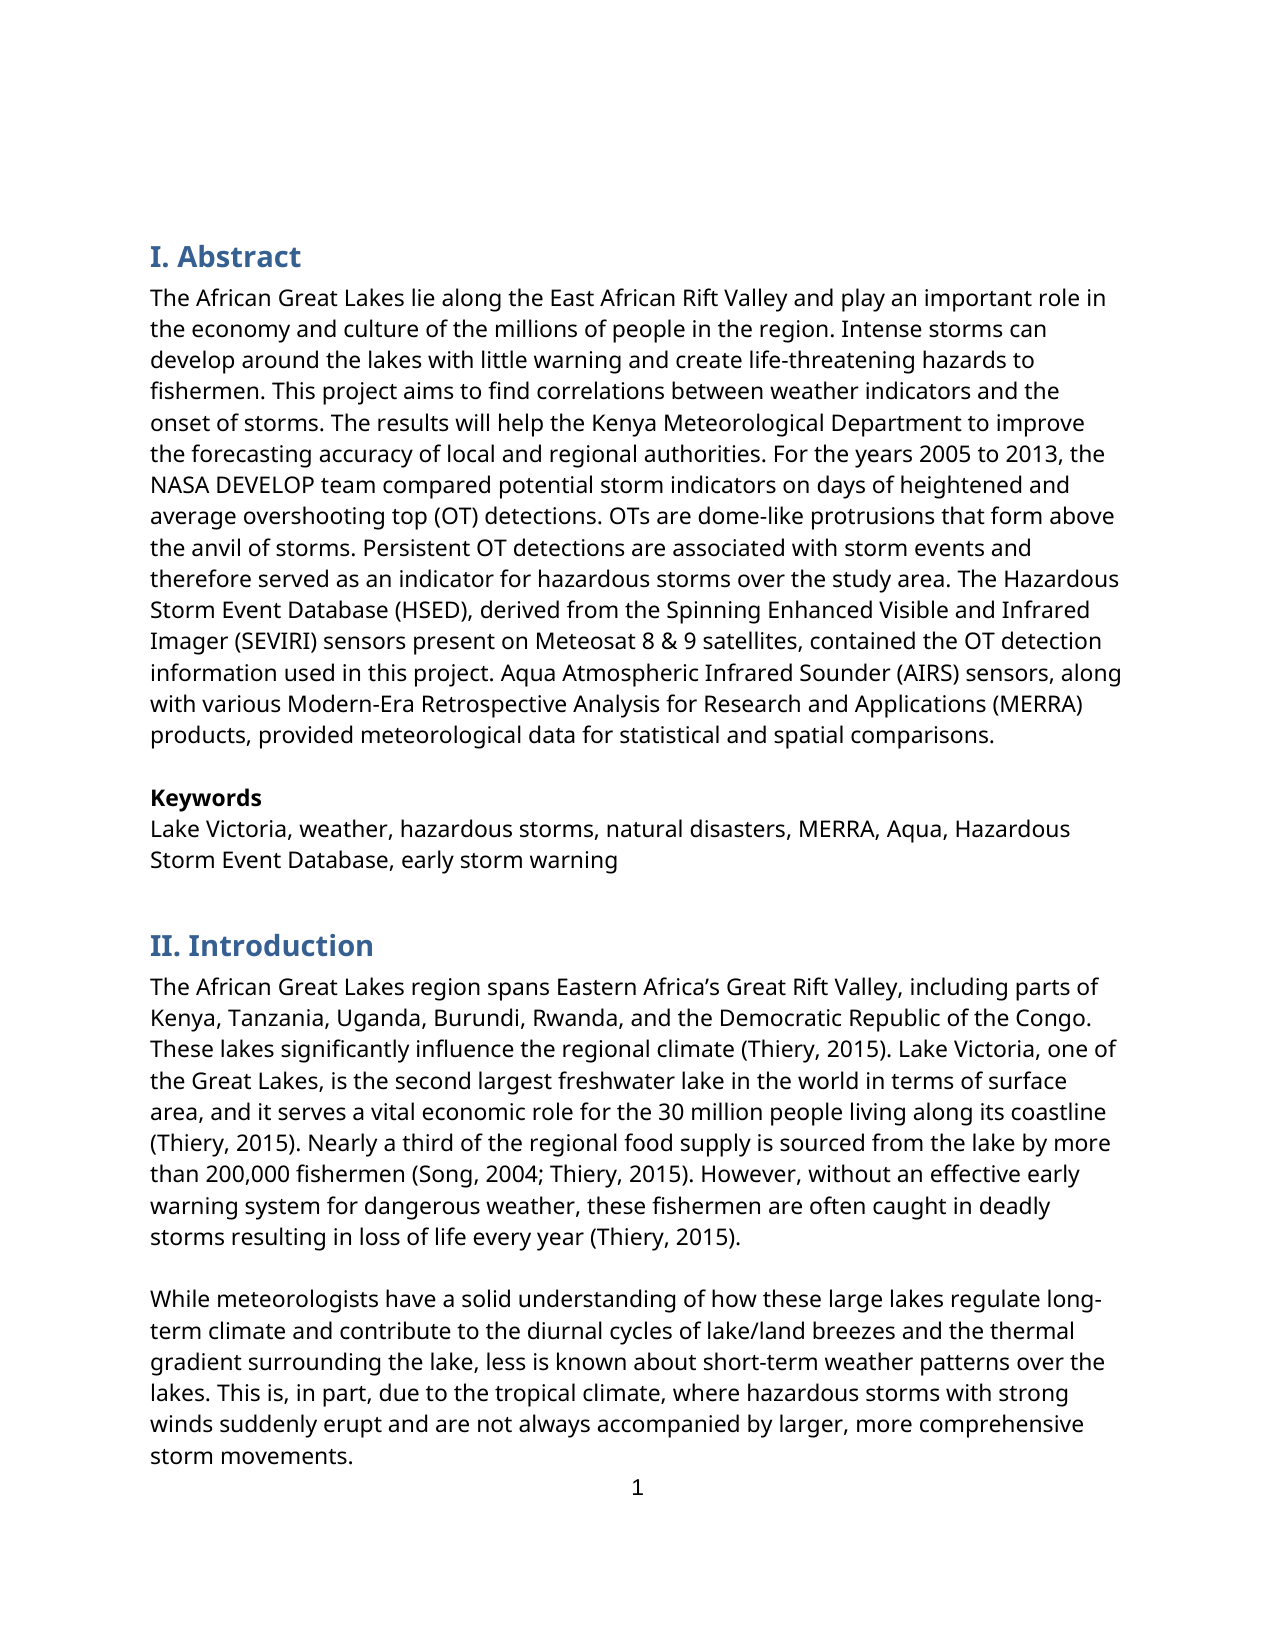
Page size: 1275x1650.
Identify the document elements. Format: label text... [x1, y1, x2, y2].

text The African Great Lakes region spans Eastern Africa’s Great Rift Valley, including parts of Kenya, Tanzania, Uganda, Burundi, Rwanda, and the Democratic Republic of the Congo. These lakes significantly influence the regional climate (Thiery, 2015). Lake Victoria, one of the Great Lakes, is the second largest freshwater lake in the world in terms of surface area, and it serves a vital economic role for the 30 million people living along its coastline (Thiery, 2015). Nearly a third of the regional food supply is sourced from the lake by more than 200,000 fishermen (Song, 2004; Thiery, 2015). However, without an effective early warning system for dangerous weather, these fishermen are often caught in deadly storms resulting in loss of life every year (Thiery, 2015). [150, 971, 1125, 1252]
text While meteorologists have a solid understanding of how these large lakes regulate long-term climate and contribute to the diurnal cycles of lake/land breezes and the thermal gradient surrounding the lake, less is known about short-term weather patterns over the lakes. This is, in part, due to the tropical climate, where hazardous storms with strong winds suddenly erupt and are not always accompanied by larger, more comprehensive storm movements. [150, 1283, 1125, 1471]
text Keywords [150, 782, 1125, 813]
subtitle I. Abstract [150, 236, 1125, 276]
text The African Great Lakes lie along the East African Rift Valley and play an important role in the economy and culture of the millions of people in the region. Intense storms can develop around the lakes with little warning and create life-threatening hazards to fishermen. This project aims to find correlations between weather indicators and the onset of storms. The results will help the Kenya Meteorological Department to improve the forecasting accuracy of local and regional authorities. For the years 2005 to 2013, the NASA DEVELOP team compared potential storm indicators on days of heightened and average overshooting top (OT) detections. OTs are dome-like protrusions that form above the anvil of storms. Persistent OT detections are associated with storm events and therefore served as an indicator for hazardous storms over the study area. The Hazardous Storm Event Database (HSED), derived from the Spinning Enhanced Visible and Infrared Imager (SEVIRI) sensors present on Meteosat 8 & 9 satellites, contained the OT detection information used in this project. Aqua Atmospheric Infrared Sounder (AIRS) sensors, along with various Modern-Era Retrospective Analysis for Research and Applications (MERRA) products, provided meteorological data for statistical and spatial comparisons. [150, 282, 1125, 750]
text Lake Victoria, weather, hazardous storms, natural disasters, MERRA, Aqua, Hazardous Storm Event Database, early storm warning [150, 813, 1125, 875]
subtitle II. Introduction [150, 925, 1125, 965]
